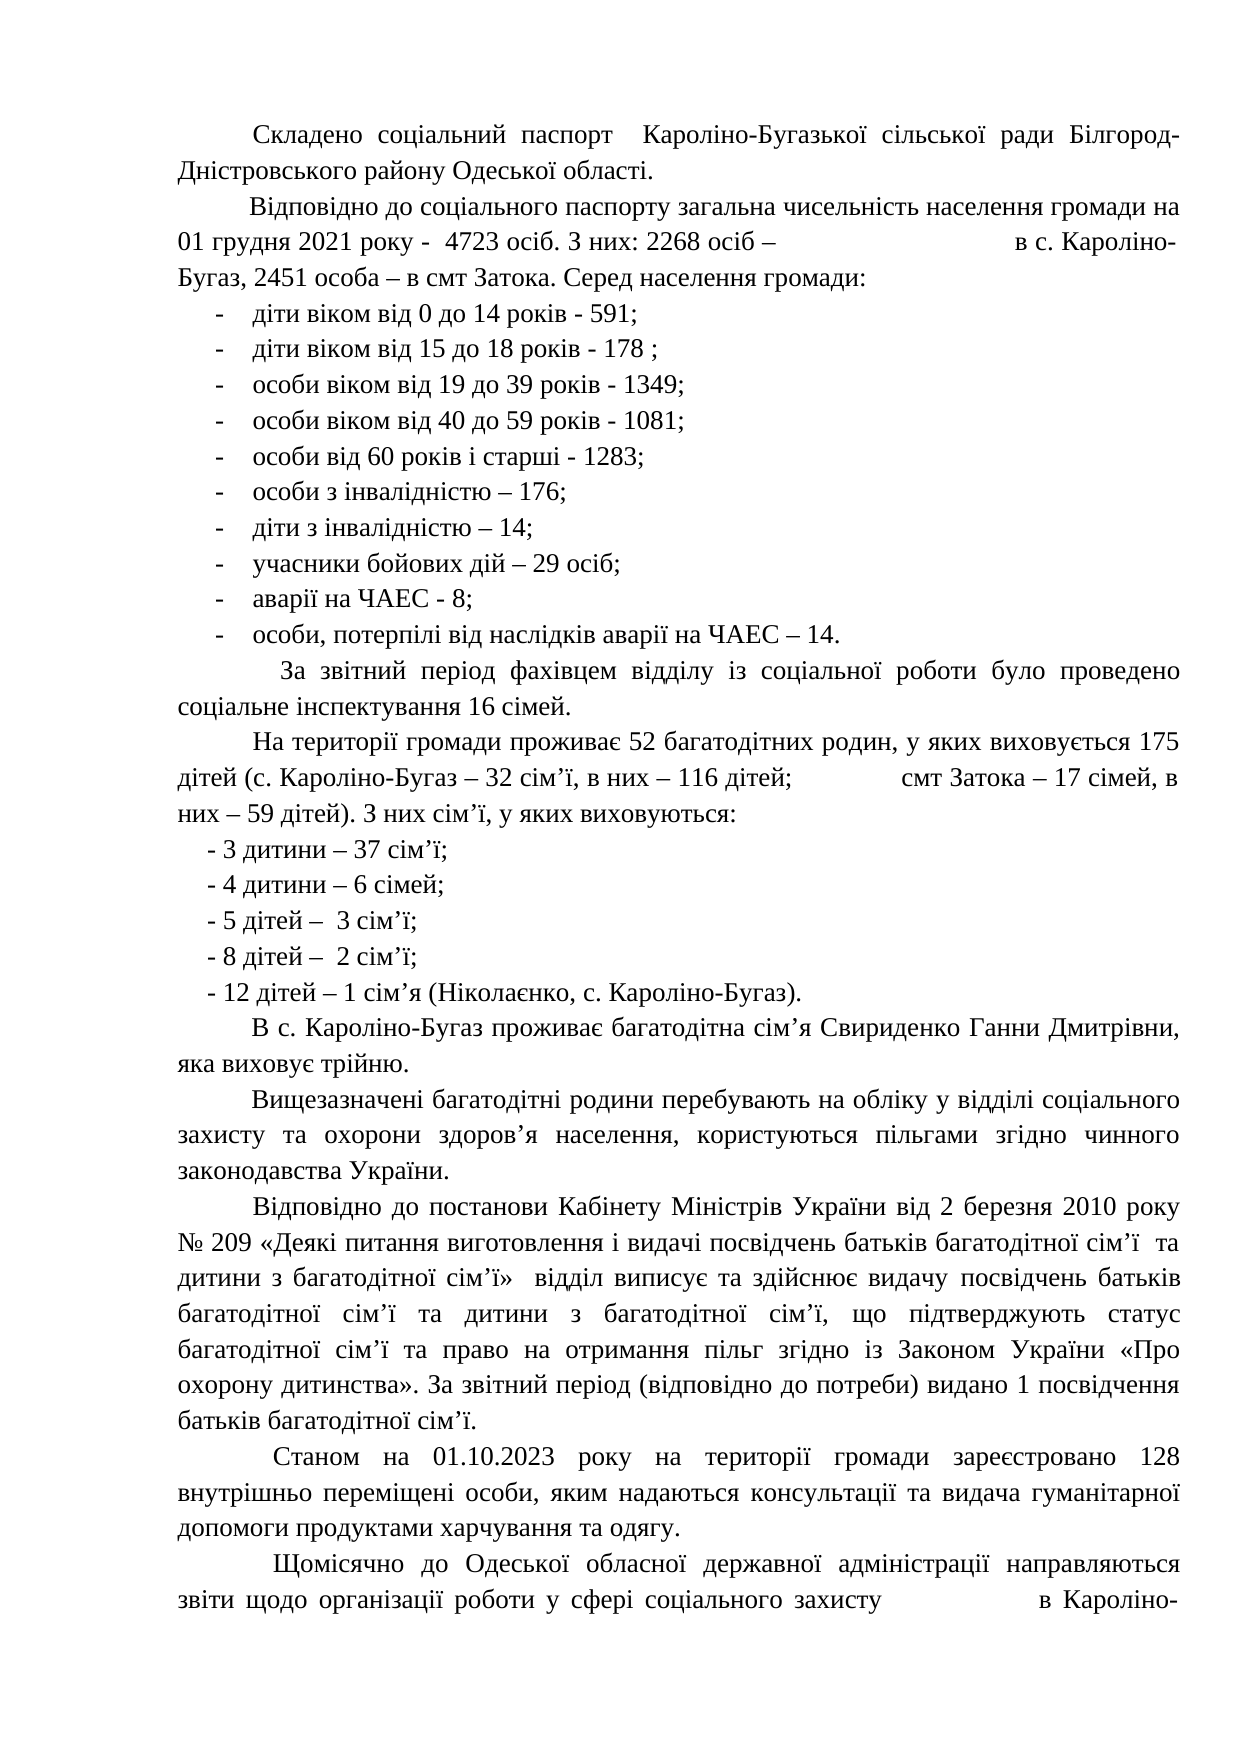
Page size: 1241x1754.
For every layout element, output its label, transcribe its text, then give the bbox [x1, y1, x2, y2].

list діти віком від 15 до 18 років - 178 ; [215, 332, 1181, 364]
text - 5 дітей – 3 сім’ї; [177, 904, 1181, 935]
text - 12 дітей – 1 сім’я (Ніколаєнко, с. Кароліно-Бугаз). [177, 976, 1181, 1007]
list учасники бойових дій – 29 осіб; [215, 547, 1181, 578]
text - 4 дитини – 6 сімей; [177, 868, 1181, 899]
text За звітний період фахівцем відділу із соціальної роботи було проведено соціальне інспектування 16 сімей. [177, 654, 1181, 721]
list особи віком від 40 до 59 років - 1081; [215, 404, 1181, 435]
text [177, 1547, 1181, 1614]
list діти віком від 0 до 14 років - 591; [215, 297, 1181, 328]
text - 3 дитини – 37 сім’ї; [177, 833, 1181, 864]
text Відповідно до постанови Кабінету Міністрів України від 2 березня 2010 року № 209 «Деякі питання виготовлення і видачі посвідчень батьків багатодітної сім’ї та дитини з багатодітної сім’ї» відділ виписує та здійснює видачу посвідчень батьків багатодітної сім’ї та дитини з багатодітної сім’ї, що підтверджують статус багатодітної сім’ї та право на отримання пільг згідно із Законом України «Про охорону дитинства». За звітний період (відповідно до потреби) видано 1 посвідчення батьків багатодітної сім’ї. [177, 1190, 1181, 1436]
text В с. Кароліно-Бугаз проживає багатодітна сім’я Свириденко Ганни Дмитрівни, яка виховує трійню. [177, 1011, 1181, 1078]
list аварії на ЧАЕС - 8; [215, 583, 1181, 614]
list особи з інвалідністю – 176; [215, 475, 1181, 507]
text На території громади проживає 52 багатодітних родин, у яких виховується 175 дітей (с. Кароліно-Бугаз – 32 сім’ї, в них – 116 дітей; смт Затока – 17 сімей, в них – 59 дітей). З них сім’ї, у яких виховуються: [177, 726, 1181, 828]
text - 8 дітей – 2 сім’ї; [177, 940, 1181, 971]
text Складено соціальний паспорт Кароліно-Бугазької сільської ради Білгород-Дністровського району Одеської області. [177, 118, 1181, 185]
list особи віком від 19 до 39 років - 1349; [215, 368, 1181, 399]
text Відповідно до соціального паспорту загальна чисельність населення громади на 01 грудня 2021 року - 4723 осіб. З них: 2268 осіб – в с. Кароліно-Бугаз, 2451 особа – в смт Затока. Серед населення громади: [177, 189, 1181, 292]
list діти з інвалідністю – 14; [215, 511, 1181, 542]
list особи від 60 років і старші - 1283; [215, 440, 1181, 471]
list особи, потерпілі від наслідків аварії на ЧАЕС – 14. [215, 618, 1181, 649]
text Станом на 01.10.2023 року на території громади зареєстровано 128 внутрішньо переміщені особи, яким надаються консультації та видача гуманітарної допомоги продуктами харчування та одягу. [177, 1440, 1181, 1543]
text Вищезазначені багатодітні родини перебувають на обліку у відділі соціального захисту та охорони здоров’я населення, користуються пільгами згідно чинного законодавства України. [177, 1083, 1181, 1185]
